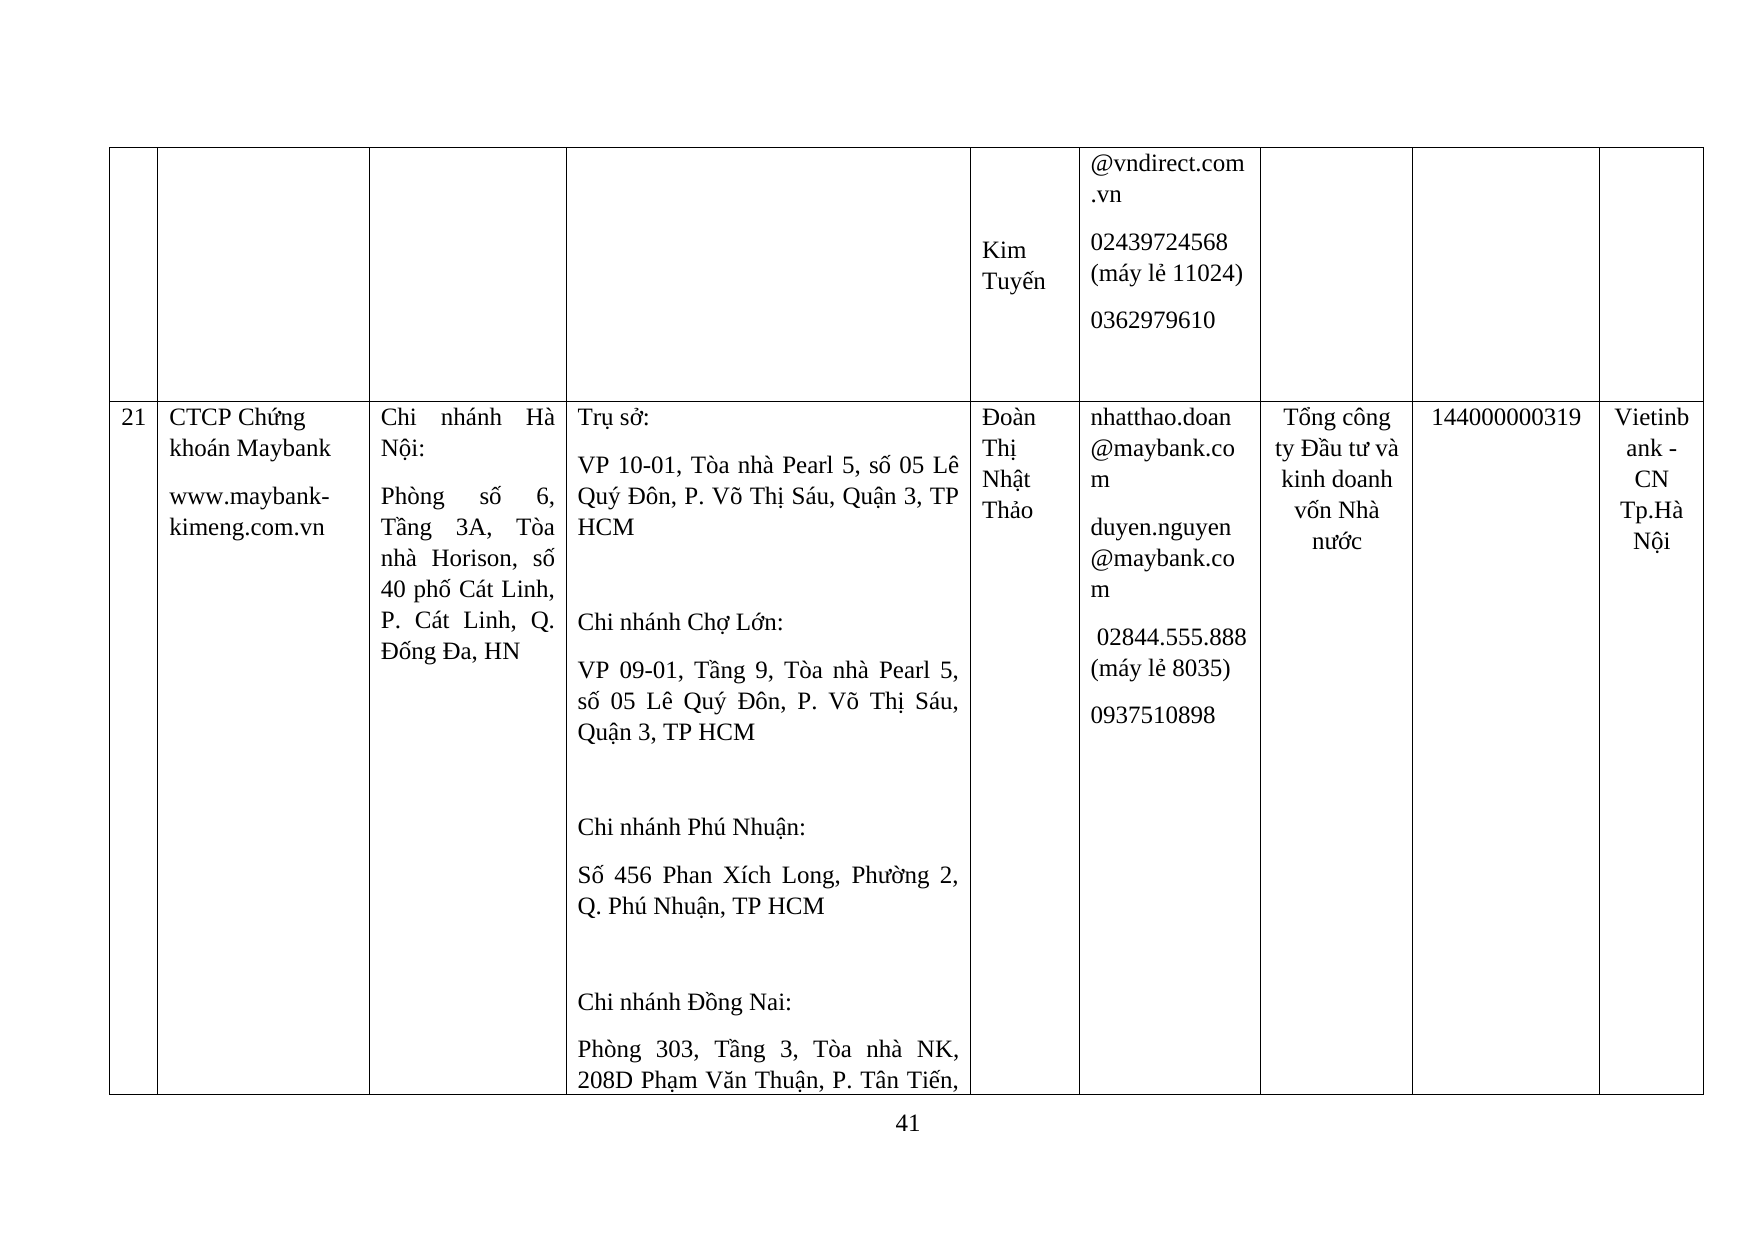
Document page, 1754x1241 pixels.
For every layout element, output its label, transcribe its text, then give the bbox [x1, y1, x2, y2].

table_cell Đoàn Thị Nhật Thảo [971, 402, 1079, 1094]
table_cell 144000000319 [1413, 402, 1599, 1094]
table_cell Ngô Thị Kim Tuyến [971, 148, 1079, 401]
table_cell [370, 402, 566, 1094]
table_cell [1080, 148, 1260, 401]
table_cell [158, 402, 369, 1094]
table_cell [567, 402, 970, 1094]
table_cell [1600, 402, 1703, 1094]
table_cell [1261, 402, 1412, 1094]
table_cell 21 [110, 402, 157, 1094]
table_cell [1080, 402, 1260, 1094]
